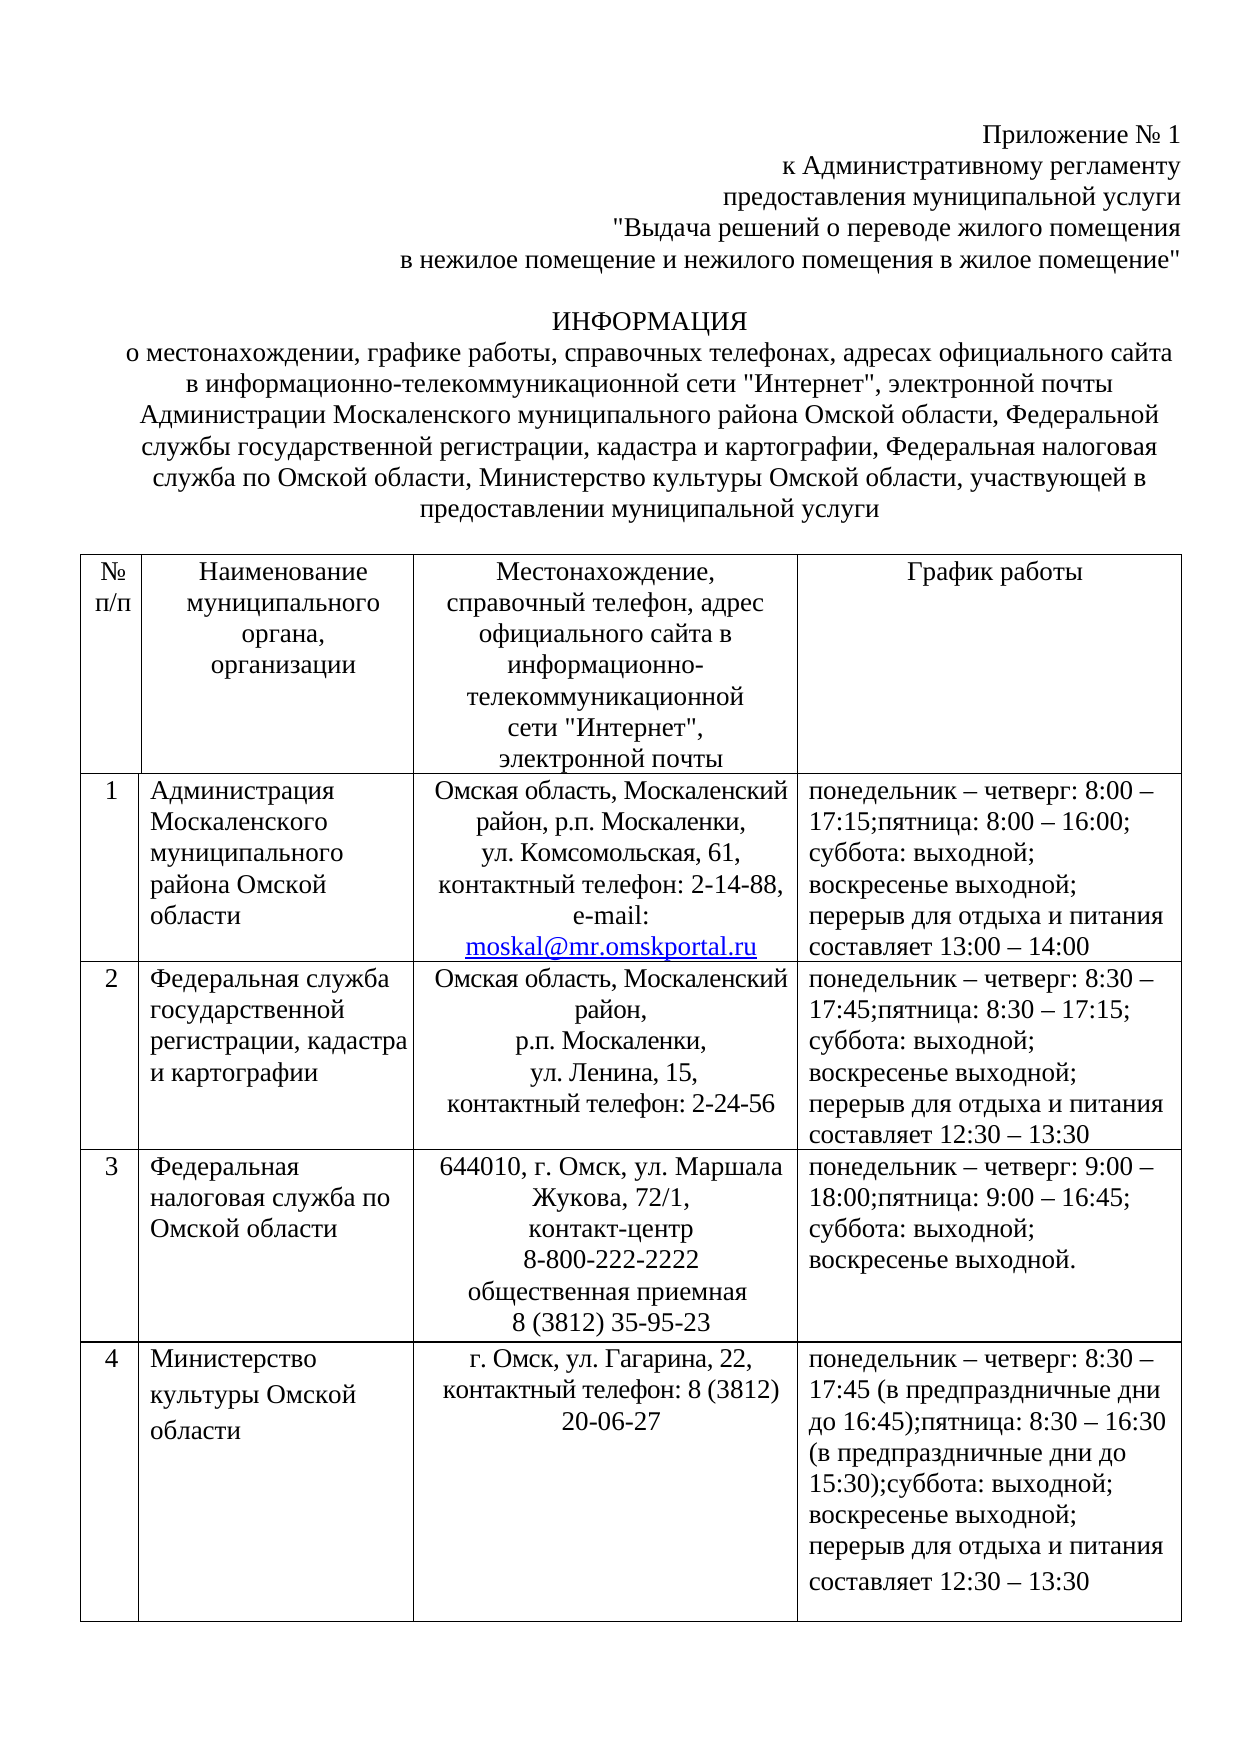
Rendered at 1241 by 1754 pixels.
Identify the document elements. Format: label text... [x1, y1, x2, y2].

table_cell понедельник – четверг: 8:30 – 17:45;пятница: 8:30 – 17:15; суббота: выходной; воскресенье выходной; перерыв для отдыха и питания составляет 12:30 – 13:30 [798, 962, 1181, 1149]
table_cell г. Омск, ул. Гагарина, 22, контактный телефон: 8 (3812) 20-06-27 [414, 1343, 797, 1621]
table_cell понедельник – четверг: 8:00 – 17:15;пятница: 8:00 – 16:00; суббота: выходной; воскресенье выходной; перерыв для отдыха и питания составляет 13:00 – 14:00 [798, 774, 1181, 961]
table_cell Федеральная служба государственной регистрации, кадастра и картографии [139, 962, 413, 1149]
table_cell 1 [81, 774, 138, 961]
table_cell понедельник – четверг: 9:00 – 18:00;пятница: 9:00 – 16:45; суббота: выходной; воскресенье выходной. [798, 1150, 1181, 1341]
table_cell 3 [81, 1150, 138, 1341]
table_header Наименование муниципального органа, организации [142, 555, 413, 773]
table_header График работы [798, 555, 1181, 773]
table_cell 2 [81, 962, 138, 1149]
text предоставления муниципальной услуги [118, 180, 1181, 212]
table_cell Омская область, Москаленский район, р.п. Москаленки, ул. Ленина, 15, контактный телефон: 2-24-56 [414, 962, 797, 1149]
text в нежилое помещение и нежилого помещения в жилое помещение" [118, 243, 1181, 274]
table_header № п/п [81, 555, 141, 773]
table_cell 4 [81, 1343, 138, 1621]
text "Выдача решений о переводе жилого помещения [118, 212, 1181, 243]
table_cell понедельник – четверг: 8:30 – 17:45 (в предпраздничные дни до 16:45);пятница: 8:30 – 16:30 (в предпраздничные дни до 15:30);суббота: выходной; воскресенье выходной; перерыв для отдыха и питания составляет 12:30 – 13:30 [798, 1343, 1181, 1621]
table_cell 644010, г. Омск, ул. Маршала Жукова, 72/1, контакт-центр 8-800-222-2222 общественная приемная 8 (3812) 35-95-23 [414, 1150, 797, 1341]
table_cell Федеральная налоговая служба по Омской области [139, 1150, 413, 1341]
text к Административному регламенту [118, 149, 1181, 180]
table_cell Омская область, Москаленский район, р.п. Москаленки, ул. Комсомольская, 61, контактный телефон: 2-14-88, е-mail: moskal@mr.omskportal.ru [414, 774, 797, 961]
table_cell Администрация Москаленского муниципального района Омской области [139, 774, 413, 961]
table_header Местонахождение, справочный телефон, адрес официального сайта в информационно-телекоммуникационной сети "Интернет", электронной почты [414, 555, 797, 773]
table_cell Министерство культуры Омской области [139, 1343, 413, 1621]
text Приложение № 1 [118, 118, 1181, 149]
text ИНФОРМАЦИЯ [118, 305, 1181, 336]
text о местонахождении, графике работы, справочных телефонах, адресах официального сайта в информационно-телекоммуникационной сети "Интернет", электронной почты Администрации Москаленского муниципального района Омской области, Федеральной службы государственной регистрации, кадастра и картографии, Федеральная налоговая служба по Омской области, Министерство культуры Омской области, участвующей в предоставлении муниципальной услуги [118, 336, 1181, 523]
